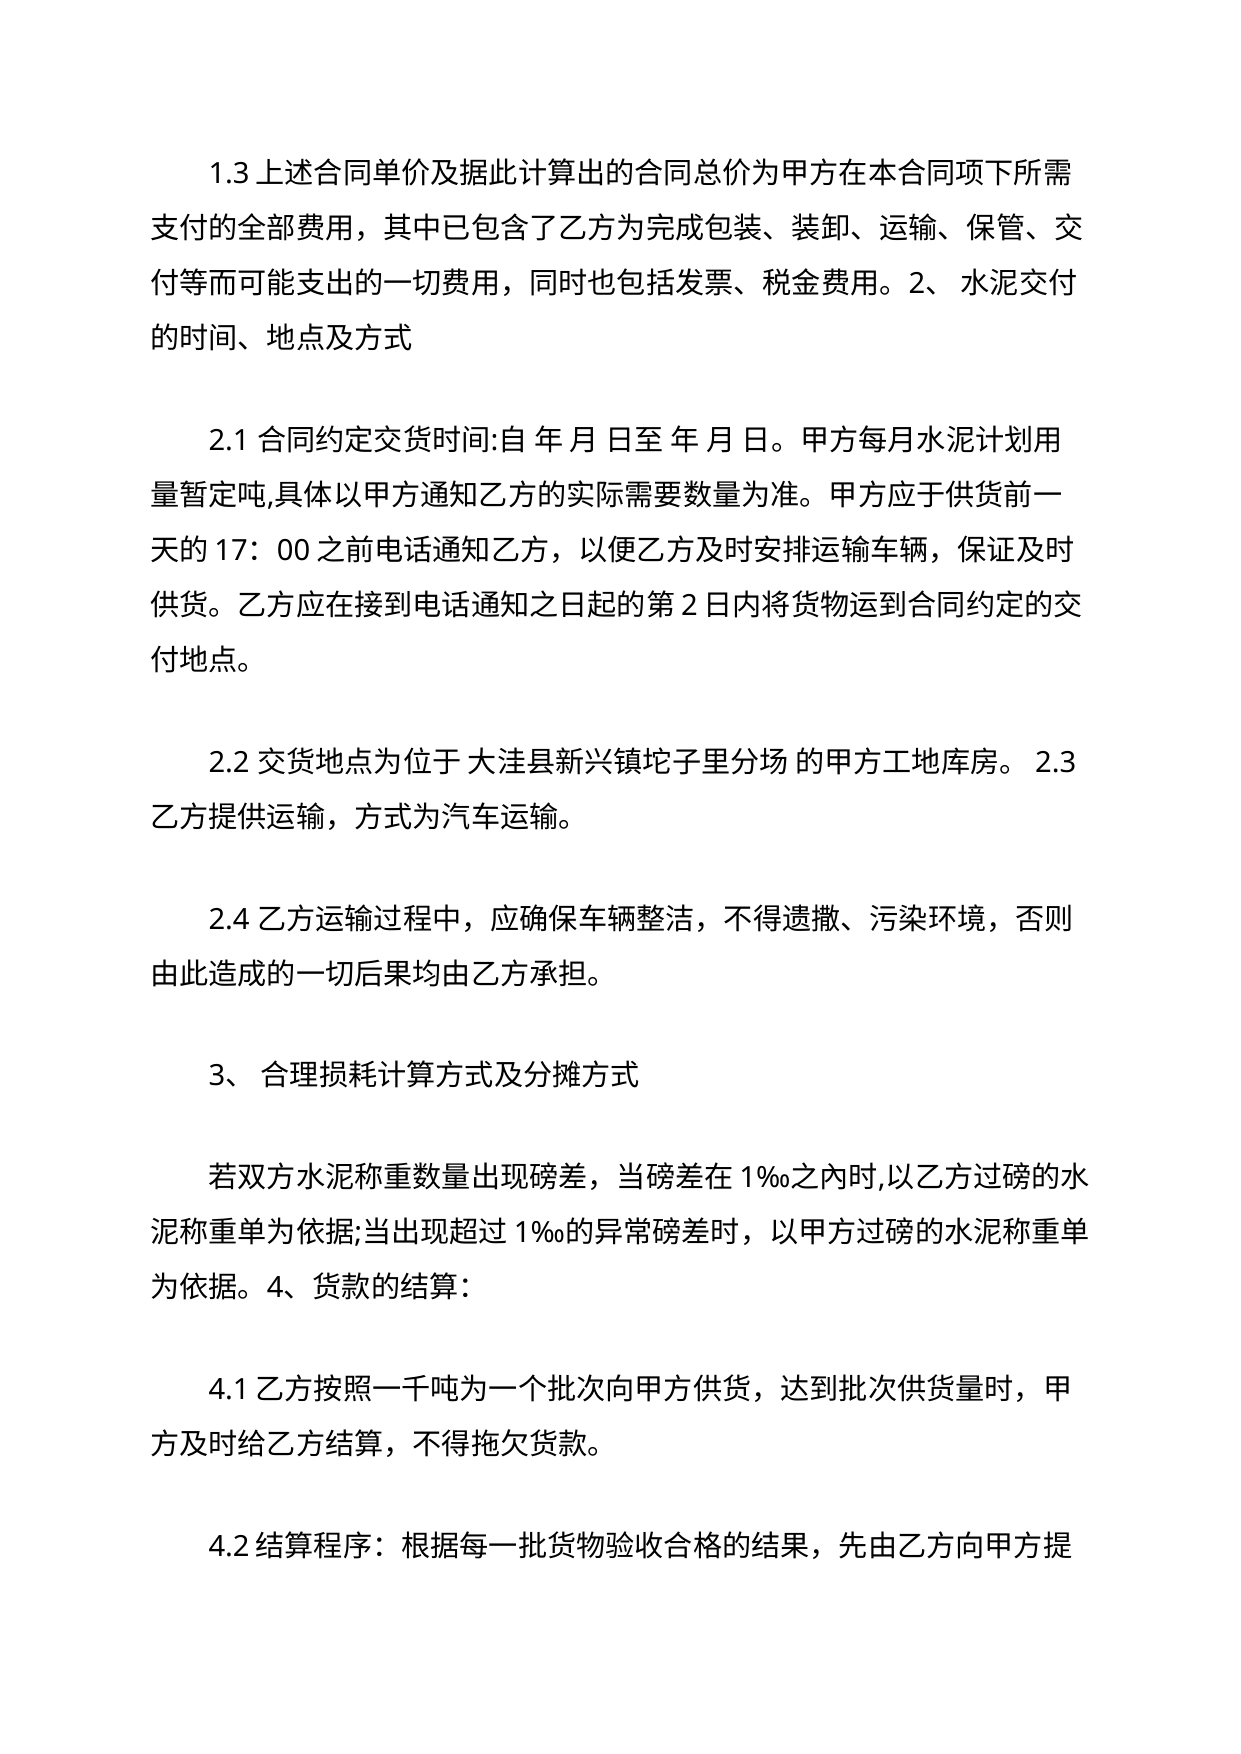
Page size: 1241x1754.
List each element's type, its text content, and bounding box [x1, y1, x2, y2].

text 4.1乙方按照一千吨为一个批次向甲方供货，达到批次供货量时，甲方及时给乙方结算，不得拖欠货款。 [150, 1366, 1090, 1463]
text 1.3上述合同单价及据此计算出的合同总价为甲方在本合同项下所需支付的全部费用，其中已包含了乙方为完成包装、装卸、运输、保管、交付等而可能支出的一切费用，同时也包括发票、税金费用。2、 水泥交付的时间、地点及方式 [150, 150, 1090, 357]
text 3、 合理损耗计算方式及分摊方式 [150, 1052, 1090, 1094]
text 2.2 交货地点为位于 大洼县新兴镇坨子里分场 的甲方工地库房。 2.3 乙方提供运输，方式为汽车运输。 [150, 738, 1090, 836]
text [150, 1523, 1090, 1565]
text 2.1 合同约定交货时间:自 年 月 日至 年 月 日。甲方每月水泥计划用量暂定吨,具体以甲方通知乙方的实际需要数量为准。甲方应于供货前一天的17：00之前电话通知乙方，以便乙方及时安排运输车辆，保证及时供货。乙方应在接到电话通知之日起的第2日内将货物运到合同约定的交付地点。 [150, 417, 1090, 679]
text 若双方水泥称重数量出现磅差，当磅差在1‰之內时,以乙方过磅的水泥称重单为依据;当出现超过1‰的异常磅差时，以甲方过磅的水泥称重单为依据。4、货款的结算： [150, 1154, 1090, 1306]
text 2.4 乙方运输过程中，应确保车辆整洁，不得遗撒、污染环境，否则由此造成的一切后果均由乙方承担。 [150, 895, 1090, 992]
